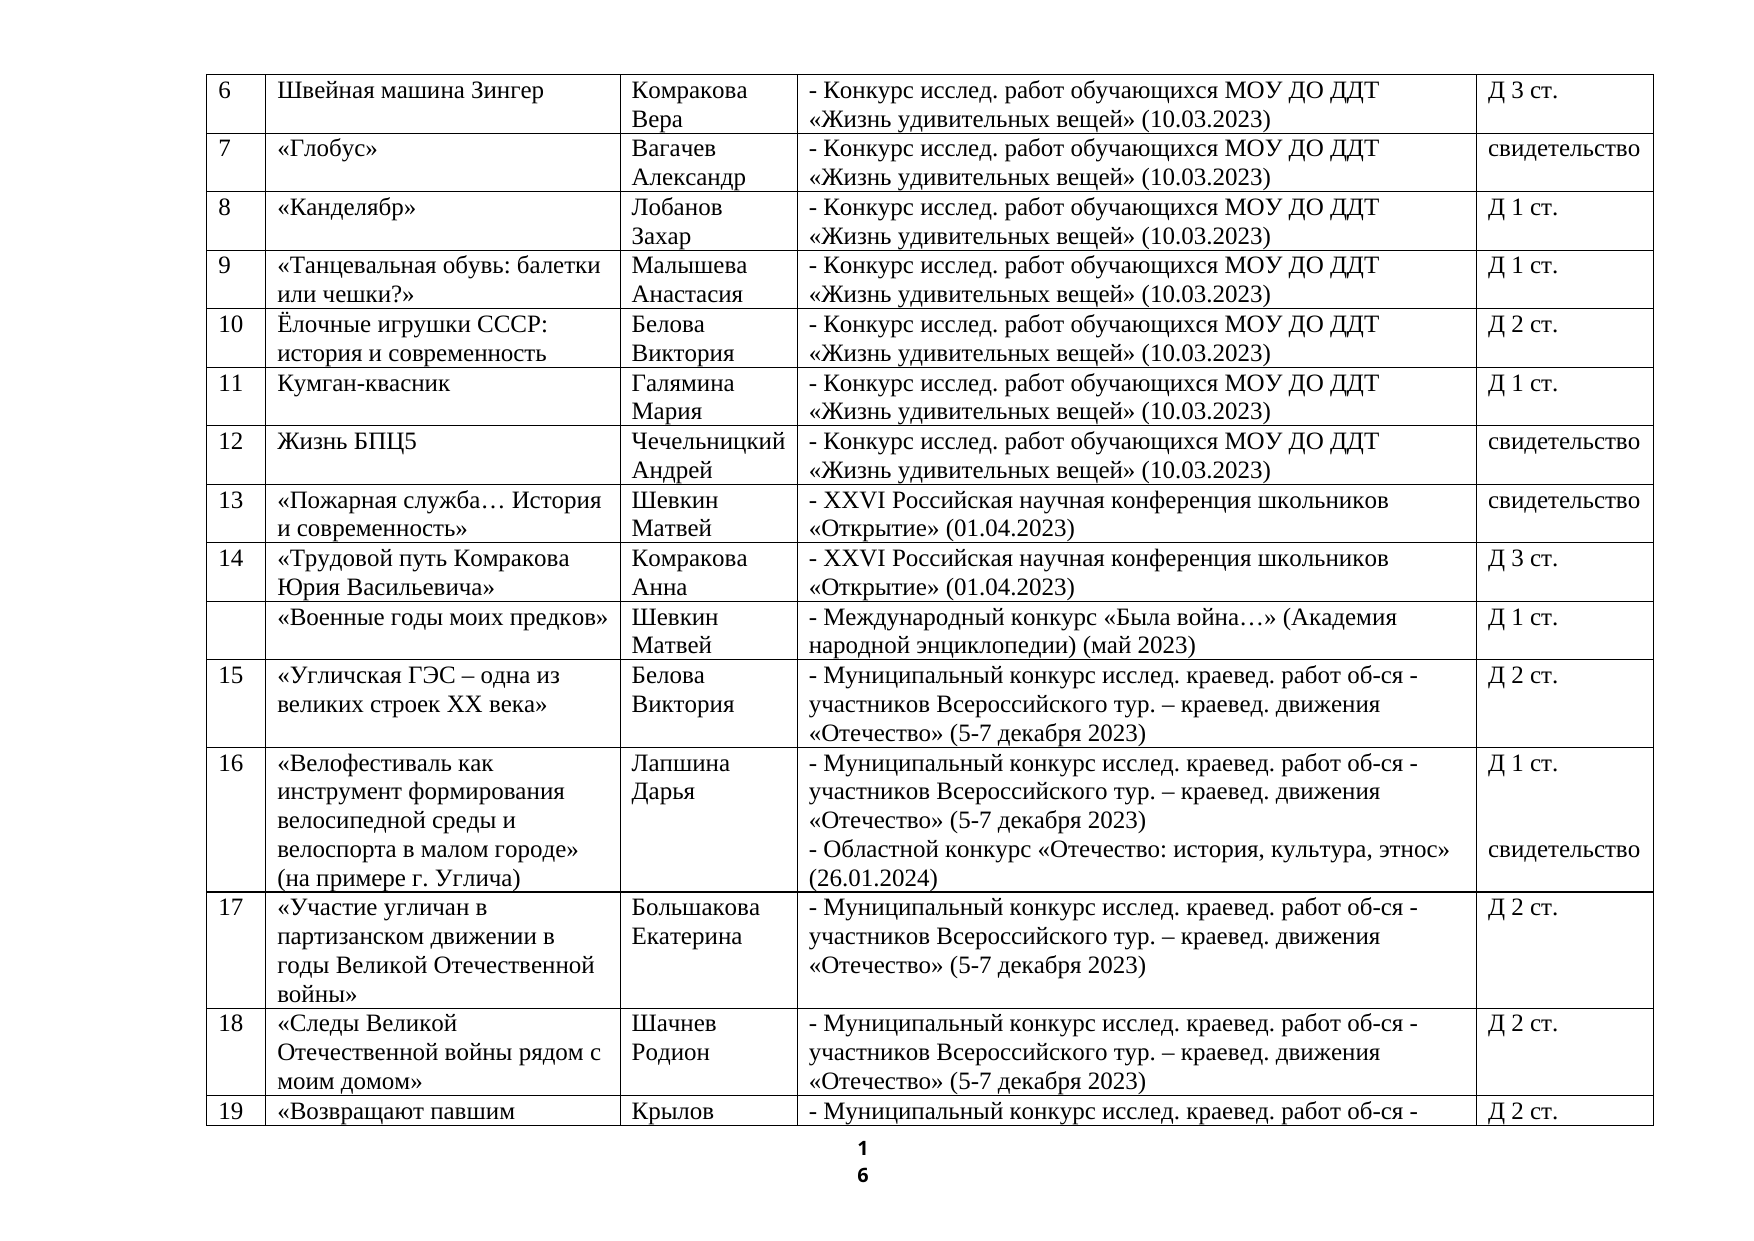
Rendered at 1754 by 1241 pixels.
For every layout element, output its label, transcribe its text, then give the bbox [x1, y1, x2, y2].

table_cell 17 [207, 893, 265, 1007]
table_cell Д 1 ст. [1477, 192, 1653, 249]
table_cell Д 2 ст. [1477, 893, 1653, 1007]
table_cell - Конкурс исслед. работ обучающихся МОУ ДО ДДТ «Жизнь удивительных вещей» (10.03.2023) [798, 192, 1476, 249]
table_cell «Следы Великой Отечественной войны рядом с моим домом» [266, 1009, 620, 1095]
table_cell Д 2 ст. [1477, 309, 1653, 367]
table_cell «Участие угличан в партизанском движении в годы Великой Отечественной войны» [266, 893, 620, 1007]
table_cell - Международный конкурс «Была война…» (Академия народной энциклопедии) (май 2023) [798, 602, 1476, 659]
table_cell - Конкурс исслед. работ обучающихся МОУ ДО ДДТ «Жизнь удивительных вещей» (10.03.2023) [798, 134, 1476, 191]
table_cell 11 [207, 368, 265, 425]
table_cell свидетельство [1477, 134, 1653, 191]
table_cell свидетельство [1477, 485, 1653, 542]
table_cell Д 1 ст. [1477, 251, 1653, 308]
table_cell 15 [207, 660, 265, 747]
table_cell - Конкурс исслед. работ обучающихся МОУ ДО ДДТ «Жизнь удивительных вещей» (10.03.2023) [798, 251, 1476, 308]
table_cell - Конкурс исслед. работ обучающихся МОУ ДО ДДТ «Жизнь удивительных вещей» (10.03.2023) [798, 426, 1476, 484]
table_cell Комракова Анна [621, 543, 797, 601]
table_cell 8 [207, 192, 265, 249]
table_cell - Конкурс исслед. работ обучающихся МОУ ДО ДДТ «Жизнь удивительных вещей» (10.03.2023) [798, 368, 1476, 425]
table_cell «Пожарная служба… История и современность» [266, 485, 620, 542]
table_cell Шевкин Матвей [621, 602, 797, 659]
table_cell Д 2 ст. [1477, 1009, 1653, 1095]
table_cell Чечельницкий Андрей [621, 426, 797, 484]
table_cell 18 [207, 1009, 265, 1095]
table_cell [266, 1096, 620, 1124]
table_cell 7 [207, 134, 265, 191]
table_cell «Глобус» [266, 134, 620, 191]
table_cell Д 3 ст. [1477, 75, 1653, 132]
table_cell «Военные годы моих предков» [266, 602, 620, 659]
table_cell Д 3 ст. [1477, 543, 1653, 601]
table_cell Вагачев Александр [621, 134, 797, 191]
table_cell Жизнь БПЦ5 [266, 426, 620, 484]
table_cell «Танцевальная обувь: балетки или чешки?» [266, 251, 620, 308]
table_cell Белова Виктория [621, 309, 797, 367]
table_cell Большакова Екатерина [621, 893, 797, 1007]
table_cell «Велофестиваль как инструмент формирования велосипедной среды и велоспорта в малом городе» (на примере г. Углича) [266, 748, 620, 891]
table_cell - Конкурс исслед. работ обучающихся МОУ ДО ДДТ «Жизнь удивительных вещей» (10.03.2023) [798, 309, 1476, 367]
table_cell - Муниципальный конкурс исслед. краевед. работ об-ся - участников Всероссийского тур. – краевед. движения «Отечество» (5-7 декабря 2023) [798, 660, 1476, 747]
table_cell Д 1 ст. [1477, 602, 1653, 659]
table_cell Малышева Анастасия [621, 251, 797, 308]
table_cell Швейная машина Зингер [266, 75, 620, 132]
table_cell Д 1 ст. свидетельство [1477, 748, 1653, 891]
table_cell Лапшина Дарья [621, 748, 797, 891]
table_cell «Канделябр» [266, 192, 620, 249]
table_cell 13 [207, 485, 265, 542]
table_cell Кумган-квасник [266, 368, 620, 425]
table_cell - XXVI Российская научная конференция школьников «Открытие» (01.04.2023) [798, 543, 1476, 601]
table_cell Ёлочные игрушки СССР: история и современность [266, 309, 620, 367]
table_cell - XXVI Российская научная конференция школьников «Открытие» (01.04.2023) [798, 485, 1476, 542]
table_cell 14 [207, 543, 265, 601]
table_cell Д 1 ст. [1477, 368, 1653, 425]
table_cell - Конкурс исслед. работ обучающихся МОУ ДО ДДТ «Жизнь удивительных вещей» (10.03.2023) [798, 75, 1476, 132]
table_cell 19 [207, 1096, 265, 1124]
table_cell свидетельство [1477, 426, 1653, 484]
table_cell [798, 1096, 1476, 1124]
table_cell Белова Виктория [621, 660, 797, 747]
table_cell 9 [207, 251, 265, 308]
table_cell «Угличская ГЭС – одна из великих строек ХХ века» [266, 660, 620, 747]
table_cell - Муниципальный конкурс исслед. краевед. работ об-ся - участников Всероссийского тур. – краевед. движения «Отечество» (5-7 декабря 2023) [798, 893, 1476, 1007]
table_cell 10 [207, 309, 265, 367]
table_cell «Трудовой путь Комракова Юрия Васильевича» [266, 543, 620, 601]
table_cell Лобанов Захар [621, 192, 797, 249]
table_cell [207, 602, 265, 659]
table_cell Шачнев Родион [621, 1009, 797, 1095]
table_cell - Муниципальный конкурс исслед. краевед. работ об-ся - участников Всероссийского тур. – краевед. движения «Отечество» (5-7 декабря 2023) [798, 1009, 1476, 1095]
table_cell Комракова Вера [621, 75, 797, 132]
table_cell 6 [207, 75, 265, 132]
table_cell 16 [207, 748, 265, 891]
table_cell Д 2 ст. [1477, 660, 1653, 747]
table_cell 12 [207, 426, 265, 484]
table_cell Галямина Мария [621, 368, 797, 425]
table_cell Шевкин Матвей [621, 485, 797, 542]
table_cell Крылов Михаил [621, 1096, 797, 1124]
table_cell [1477, 1096, 1653, 1124]
